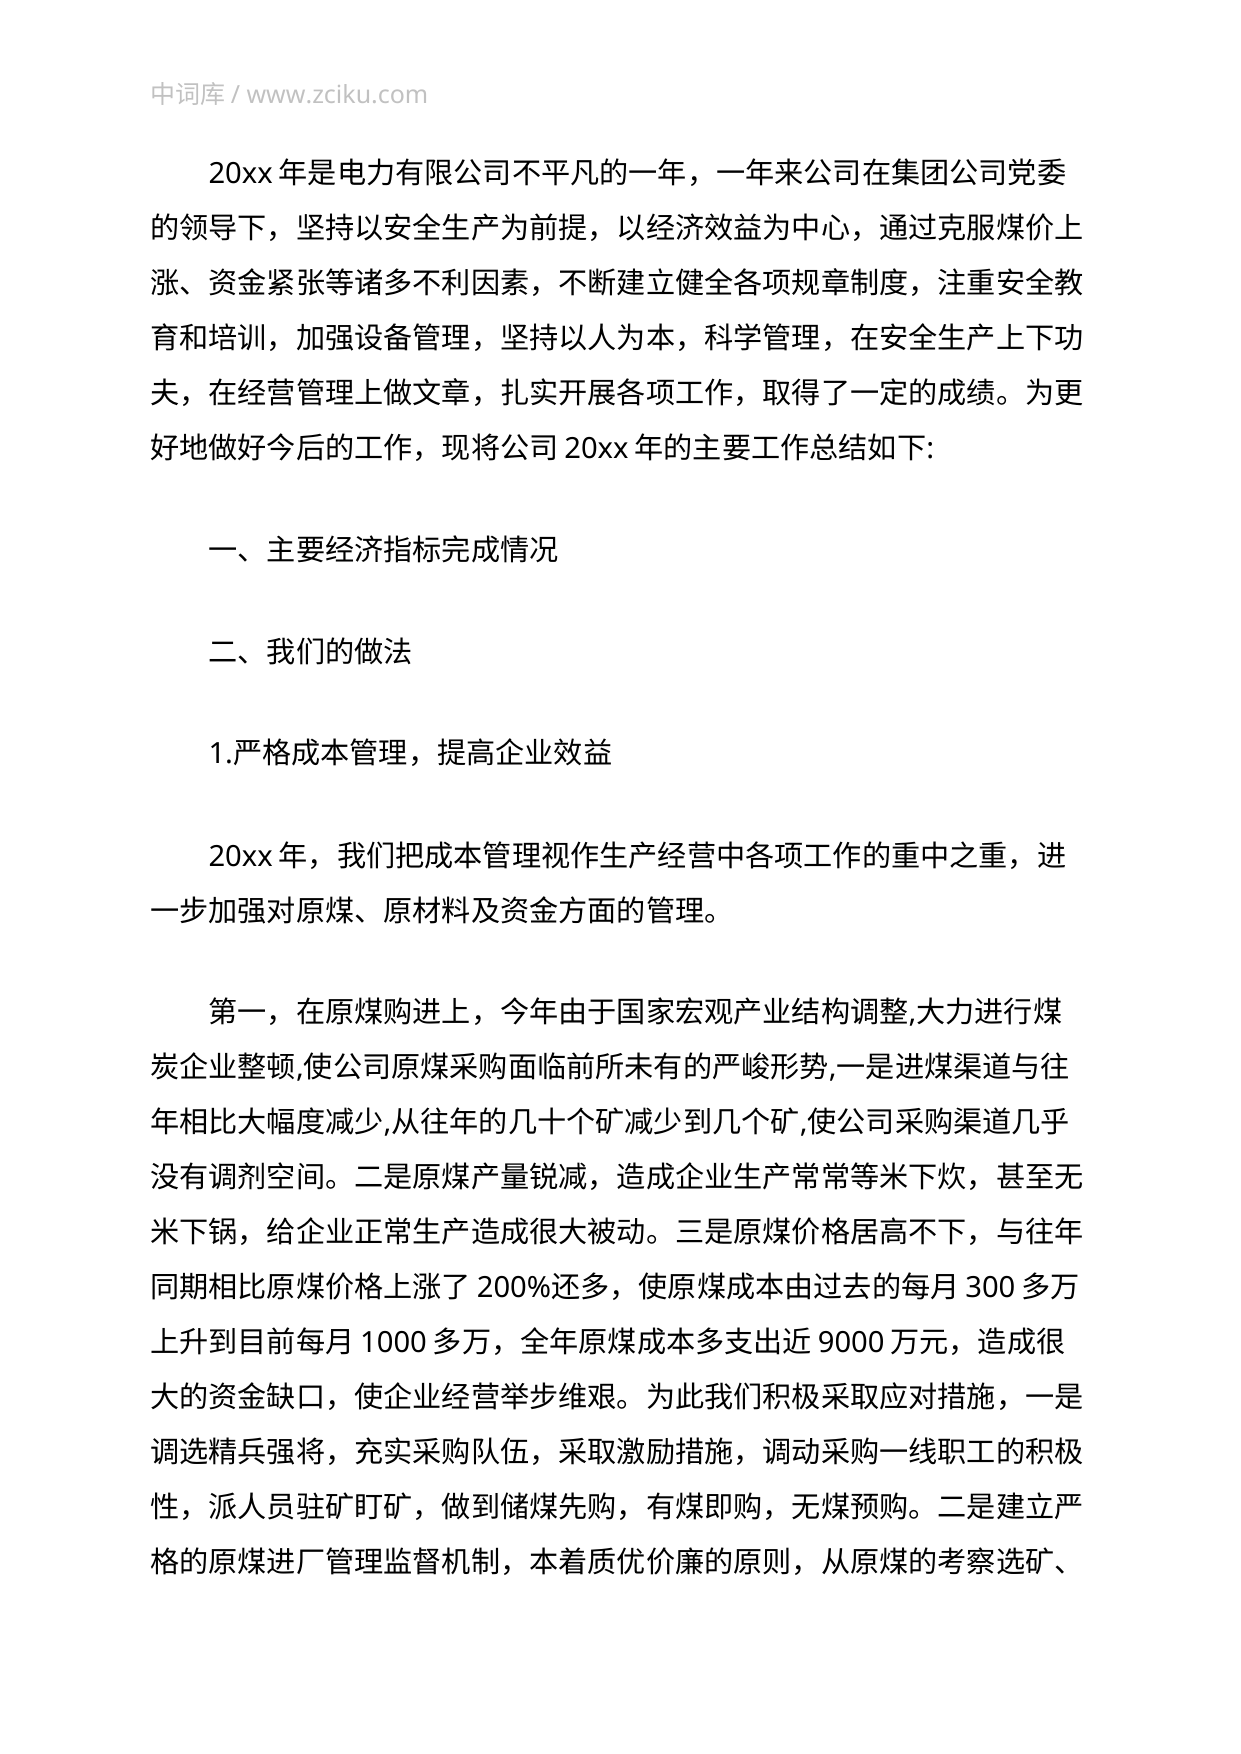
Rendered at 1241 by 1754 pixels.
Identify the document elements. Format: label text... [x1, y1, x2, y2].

text 20xx年是电力有限公司不平凡的一年，一年来公司在集团公司党委的领导下，坚持以安全生产为前提，以经济效益为中心，通过克服煤价上涨、资金紧张等诸多不利因素，不断建立健全各项规章制度，注重安全教育和培训，加强设备管理，坚持以人为本，科学管理，在安全生产上下功夫，在经营管理上做文章，扎实开展各项工作，取得了一定的成绩。为更好地做好今后的工作，现将公司20xx年的主要工作总结如下: [150, 150, 1090, 467]
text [150, 989, 1090, 1581]
text 1.严格成本管理，提高企业效益 [150, 730, 1090, 772]
text 二、我们的做法 [150, 628, 1090, 671]
text 一、主要经济指标完成情况 [150, 527, 1090, 569]
text 20xx年，我们把成本管理视作生产经营中各项工作的重中之重，进一步加强对原煤、原材料及资金方面的管理。 [150, 832, 1090, 929]
